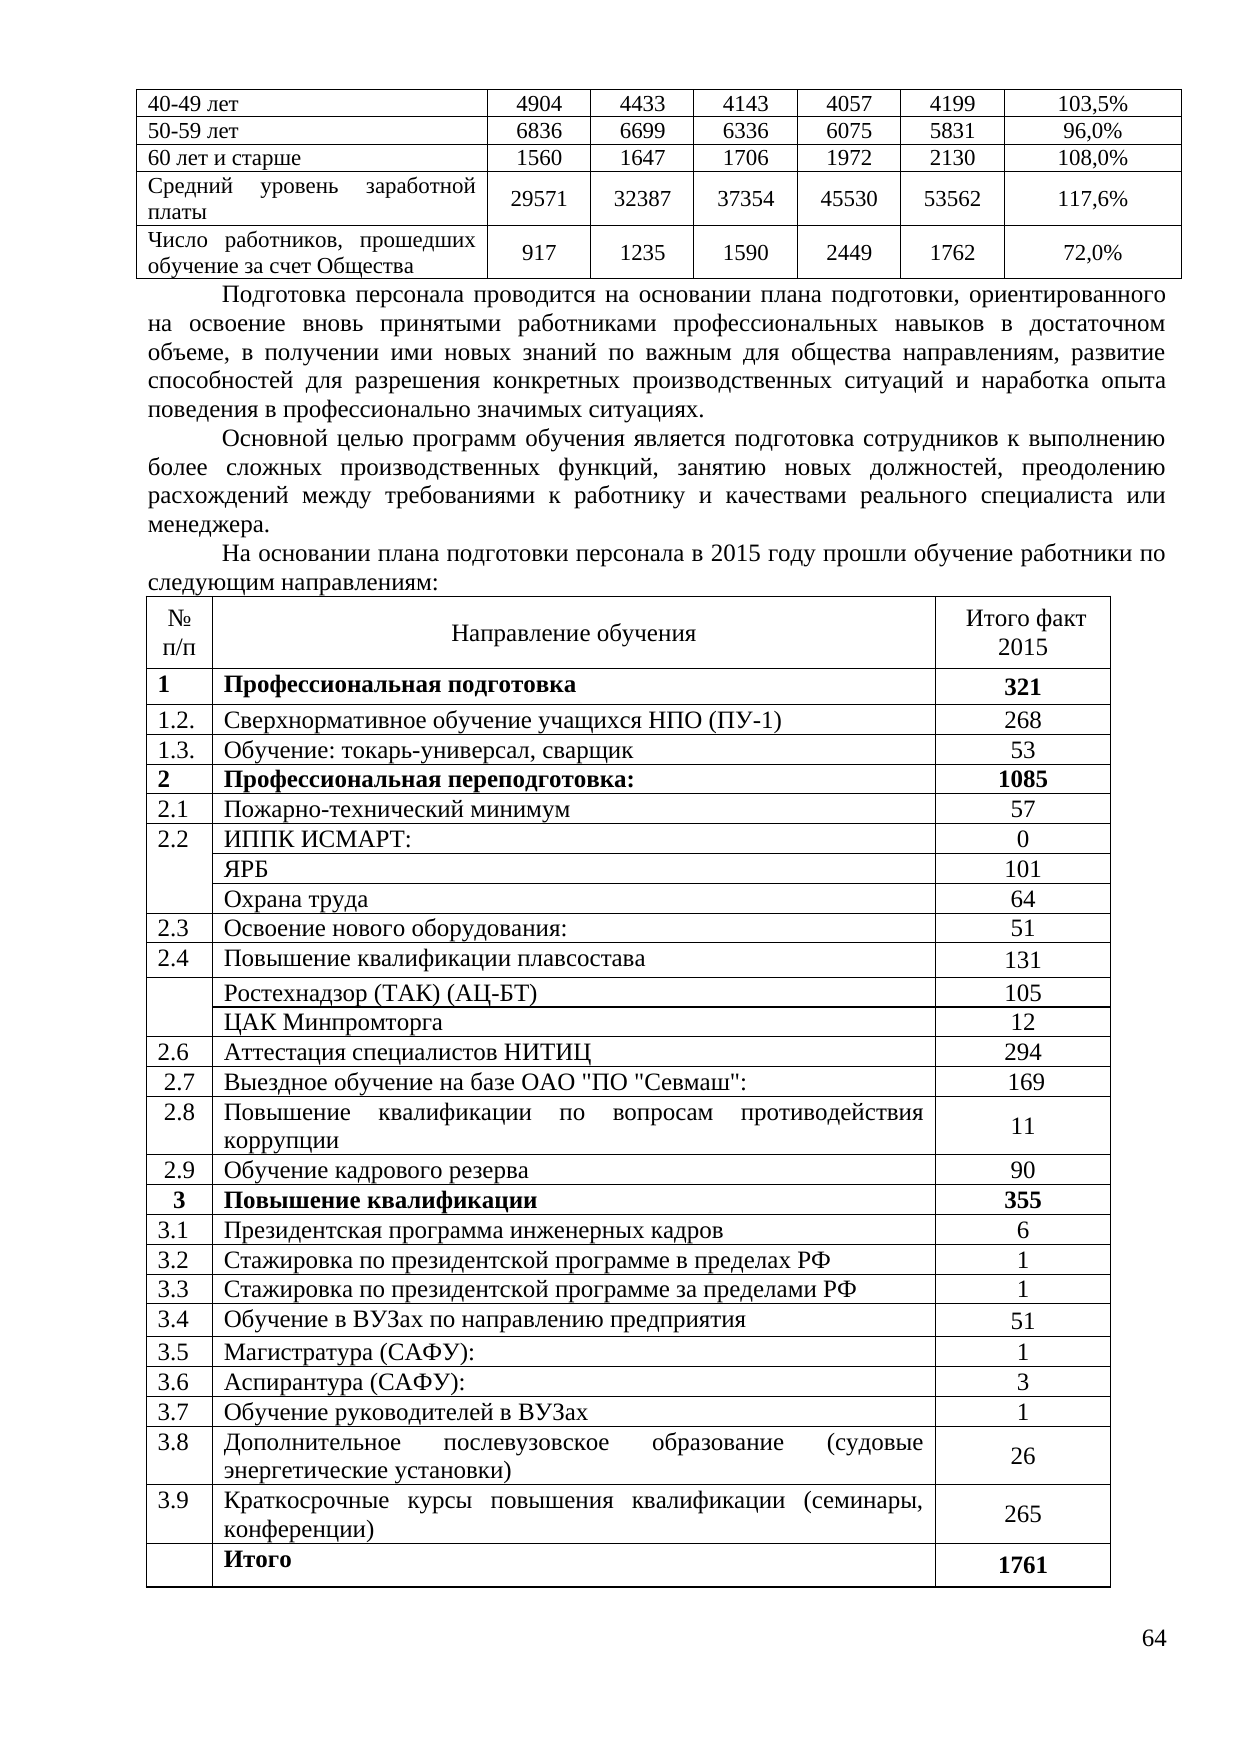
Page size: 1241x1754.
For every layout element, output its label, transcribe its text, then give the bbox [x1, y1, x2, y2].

table_cell Средний уровень заработной платы [137, 172, 487, 224]
table_cell 1085 [936, 765, 1110, 793]
table_cell 3.3 [147, 1275, 212, 1303]
table_cell 45530 [798, 172, 900, 224]
table_cell 2.1 [147, 794, 212, 823]
table_cell 3.2 [147, 1245, 212, 1273]
table_cell 3.5 [147, 1337, 212, 1366]
table_cell Ростехнадзор (ТАК) (АЦ-БТ) [213, 978, 935, 1006]
table_cell Обучение в ВУЗах по направлению предприятия [213, 1304, 935, 1336]
table_cell 6699 [591, 117, 693, 143]
table_cell 1761 [936, 1544, 1110, 1586]
table_cell 2 [147, 765, 212, 793]
table_cell 1762 [901, 226, 1004, 278]
table_cell 103,5% [1005, 90, 1181, 116]
table_cell [147, 978, 212, 1036]
table_cell 355 [936, 1185, 1110, 1214]
table_cell 72,0% [1005, 226, 1181, 278]
table_cell 2.2 [147, 824, 212, 912]
table_cell 37354 [694, 172, 797, 224]
table_cell Стажировка по президентской программе за пределами РФ [213, 1275, 935, 1303]
table_cell 5831 [901, 117, 1004, 143]
text Подготовка персонала проводится на основании плана подготовки, ориентированного на освоение вновь принятыми работниками профессиональных навыков в достаточном объеме, в получении ими новых знаний по важным для общества направлениям, развитие способностей для разрешения конкретных производственных ситуаций и наработка опыта поведения в профессионально значимых ситуациях. [148, 279, 1167, 423]
table_cell Повышение квалификации [213, 1185, 935, 1214]
table_cell 6836 [488, 117, 590, 143]
text На основании плана подготовки персонала в 2015 году прошли обучение работники по следующим направлениям: [148, 538, 1167, 596]
table_cell 1 [936, 1245, 1110, 1273]
table_cell 3 [936, 1367, 1110, 1396]
table_cell [147, 1544, 212, 1586]
table_cell 169 [936, 1067, 1110, 1096]
table_cell Президентская программа инженерных кадров [213, 1215, 935, 1244]
table_cell 2.6 [147, 1037, 212, 1066]
table_cell 11 [936, 1097, 1110, 1154]
table_cell 3.1 [147, 1215, 212, 1244]
table_cell Стажировка по президентской программе в пределах РФ [213, 1245, 935, 1273]
table_cell 131 [936, 943, 1110, 977]
table_cell 32387 [591, 172, 693, 224]
table_cell Выездное обучение на базе ОАО "ПО "Севмаш": [213, 1067, 935, 1096]
table_cell 40-49 лет [137, 90, 487, 116]
table_cell 53 [936, 735, 1110, 763]
table_cell Число работников, прошедших обучение за счет Общества [137, 226, 487, 278]
table_cell 57 [936, 794, 1110, 823]
table_cell Пожарно-технический минимум [213, 794, 935, 823]
table_cell 50-59 лет [137, 117, 487, 143]
table_cell 2.7 [147, 1067, 212, 1096]
text Основной целью программ обучения является подготовка сотрудников к выполнению более сложных производственных функций, занятию новых должностей, преодолению расхождений между требованиями к работнику и качествами реального специалиста или менеджера. [148, 423, 1167, 538]
table_cell Сверхнормативное обучение учащихся НПО (ПУ-1) [213, 705, 935, 734]
table_cell 3.6 [147, 1367, 212, 1396]
table_cell 321 [936, 669, 1110, 704]
table_cell Итого [213, 1544, 935, 1586]
table_cell 294 [936, 1037, 1110, 1066]
table_cell Дополнительное послевузовское образование (судовые энергетические установки) [213, 1427, 935, 1484]
table_cell Аттестация специалистов НИТИЦ [213, 1037, 935, 1066]
table_cell 2.4 [147, 943, 212, 977]
table_cell Аспирантура (САФУ): [213, 1367, 935, 1396]
table_cell 917 [488, 226, 590, 278]
table_cell 117,6% [1005, 172, 1181, 224]
table_cell ИППК ИСМАРТ: [213, 824, 935, 853]
table_cell 1560 [488, 145, 590, 171]
table_cell 3.8 [147, 1427, 212, 1484]
table_cell 0 [936, 824, 1110, 853]
table_cell 4433 [591, 90, 693, 116]
table_cell Обучение: токарь-универсал, сварщик [213, 735, 935, 763]
table_cell 4199 [901, 90, 1004, 116]
table_cell 3.7 [147, 1397, 212, 1426]
table_cell 265 [936, 1485, 1110, 1543]
table_cell 1.3. [147, 735, 212, 763]
table_cell 1235 [591, 226, 693, 278]
table_cell Повышение квалификации по вопросам противодействия коррупции [213, 1097, 935, 1154]
table_cell Обучение руководителей в ВУЗах [213, 1397, 935, 1426]
table_cell 64 [936, 884, 1110, 912]
table_cell 4057 [798, 90, 900, 116]
table_cell 1972 [798, 145, 900, 171]
table_cell 53562 [901, 172, 1004, 224]
table_cell 105 [936, 978, 1110, 1006]
table_cell 1590 [694, 226, 797, 278]
table_cell 96,0% [1005, 117, 1181, 143]
table_cell 4143 [694, 90, 797, 116]
table_cell Охрана труда [213, 884, 935, 912]
table_cell 6 [936, 1215, 1110, 1244]
table_cell 51 [936, 914, 1110, 942]
table_cell 1 [147, 669, 212, 704]
table_cell 3 [147, 1185, 212, 1214]
table_cell 108,0% [1005, 145, 1181, 171]
table_cell 2.8 [147, 1097, 212, 1154]
table_cell 2130 [901, 145, 1004, 171]
table_cell 1 [936, 1337, 1110, 1366]
table_cell 2.9 [147, 1155, 212, 1184]
table_cell 268 [936, 705, 1110, 734]
table_cell Краткосрочные курсы повышения квалификации (семинары, конференции) [213, 1485, 935, 1543]
table_cell 3.9 [147, 1485, 212, 1543]
table_cell Магистратура (САФУ): [213, 1337, 935, 1366]
table_cell Освоение нового оборудования: [213, 914, 935, 942]
table_cell 60 лет и старше [137, 145, 487, 171]
table_cell 6075 [798, 117, 900, 143]
table_header № п/п [147, 597, 212, 668]
table_cell 1706 [694, 145, 797, 171]
table_cell ЯРБ [213, 854, 935, 883]
table_cell 4904 [488, 90, 590, 116]
table_cell 12 [936, 1008, 1110, 1036]
table_header Направление обучения [213, 597, 935, 668]
table_cell Профессиональная подготовка [213, 669, 935, 704]
table_cell 101 [936, 854, 1110, 883]
table_cell 1 [936, 1275, 1110, 1303]
table_cell 90 [936, 1155, 1110, 1184]
table_cell 26 [936, 1427, 1110, 1484]
table_cell ЦАК Минпромторга [213, 1008, 935, 1036]
table_cell 1 [936, 1397, 1110, 1426]
table_header Итого факт 2015 [936, 597, 1110, 668]
table_cell 51 [936, 1304, 1110, 1336]
table_cell 1647 [591, 145, 693, 171]
table_cell 1.2. [147, 705, 212, 734]
table_cell 29571 [488, 172, 590, 224]
table_cell 3.4 [147, 1304, 212, 1336]
table_cell Профессиональная переподготовка: [213, 765, 935, 793]
table_cell 2449 [798, 226, 900, 278]
table_cell 6336 [694, 117, 797, 143]
table_cell Повышение квалификации плавсостава [213, 943, 935, 977]
table_cell 2.3 [147, 914, 212, 942]
table_cell Обучение кадрового резерва [213, 1155, 935, 1184]
